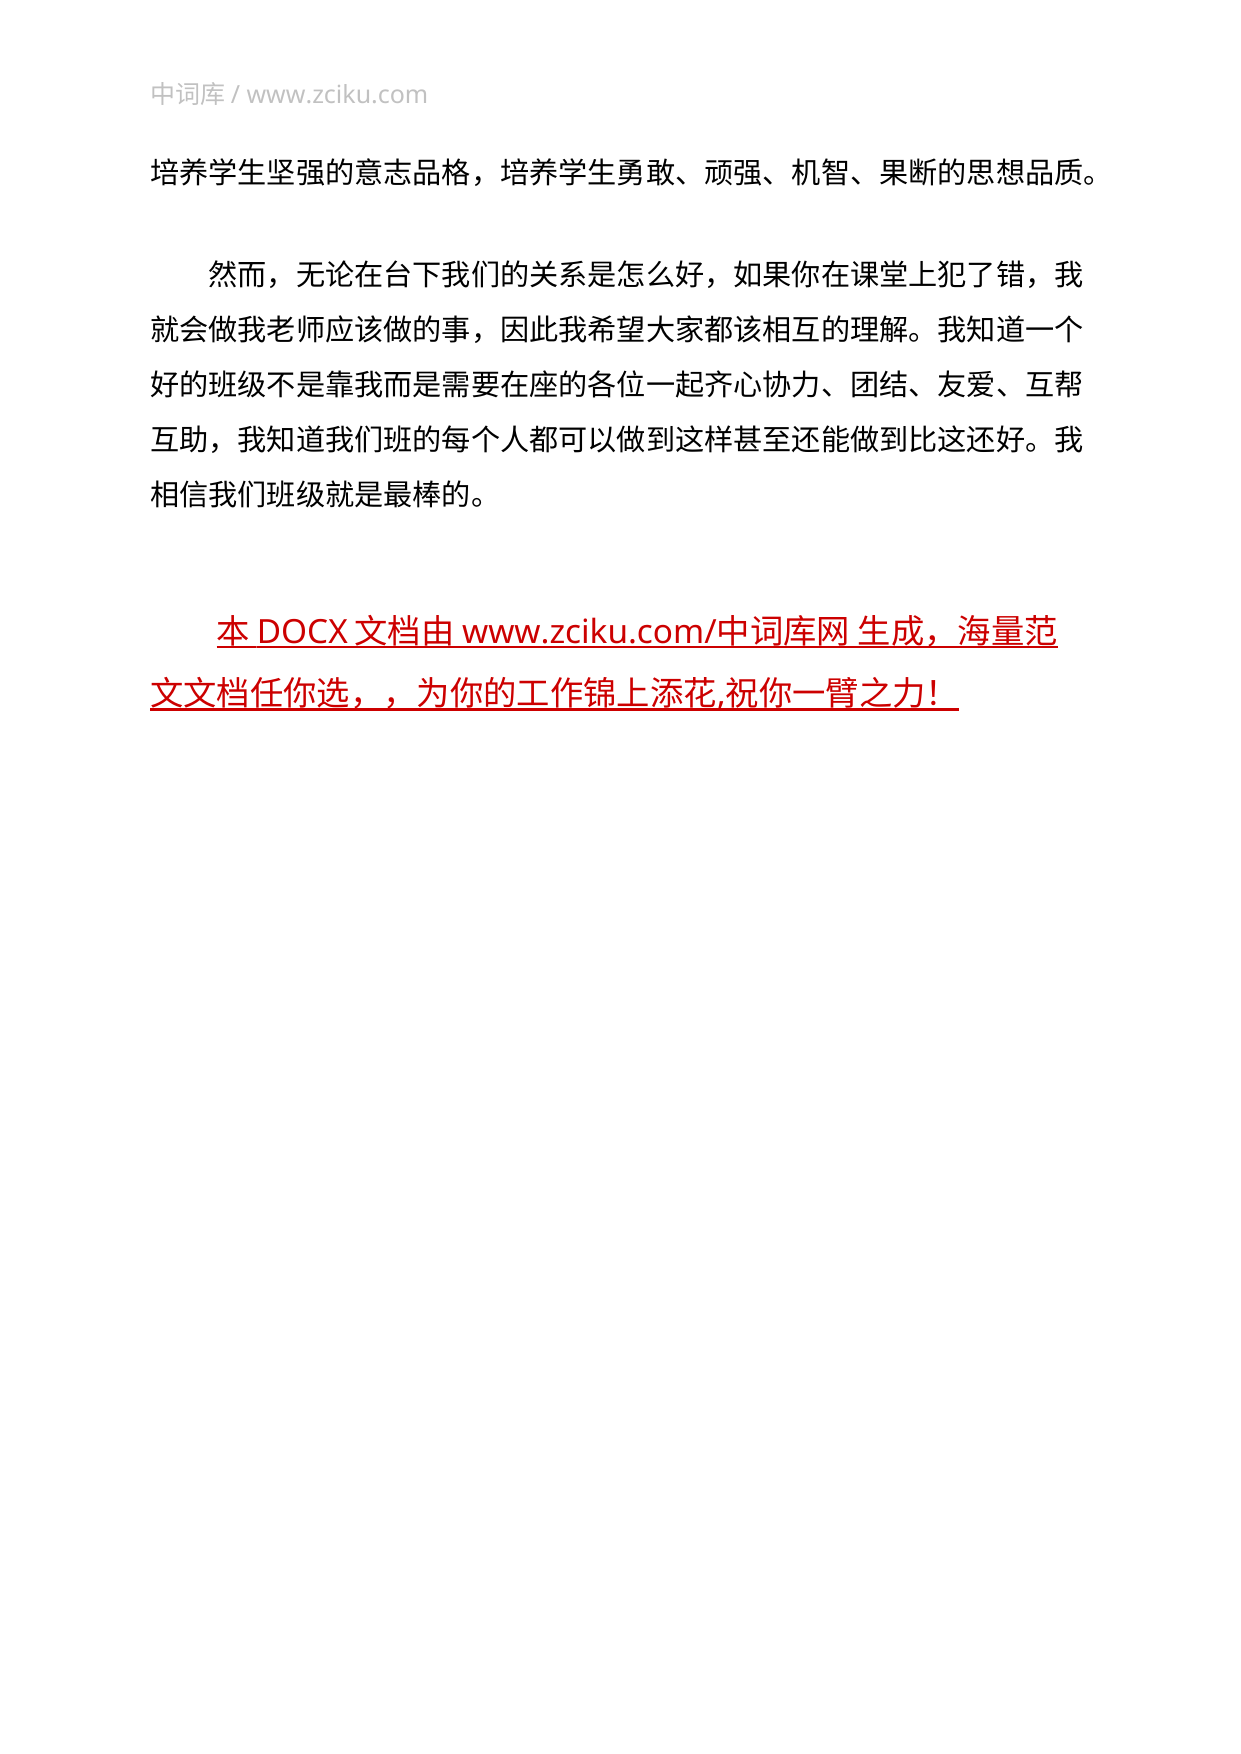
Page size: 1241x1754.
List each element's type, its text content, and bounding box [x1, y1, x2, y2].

text 本DOCX文档由 www.zciku.com/中词库网 生成，海量范文文档任你选，，为你的工作锦上添花,祝你一臂之力！ [150, 604, 1090, 716]
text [150, 150, 1090, 192]
text 然而，无论在台下我们的关系是怎么好，如果你在课堂上犯了错，我就会做我老师应该做的事，因此我希望大家都该相互的理解。我知道一个好的班级不是靠我而是需要在座的各位一起齐心协力、团结、友爱、互帮互助，我知道我们班的每个人都可以做到这样甚至还能做到比这还好。我相信我们班级就是最棒的。 [150, 252, 1090, 514]
